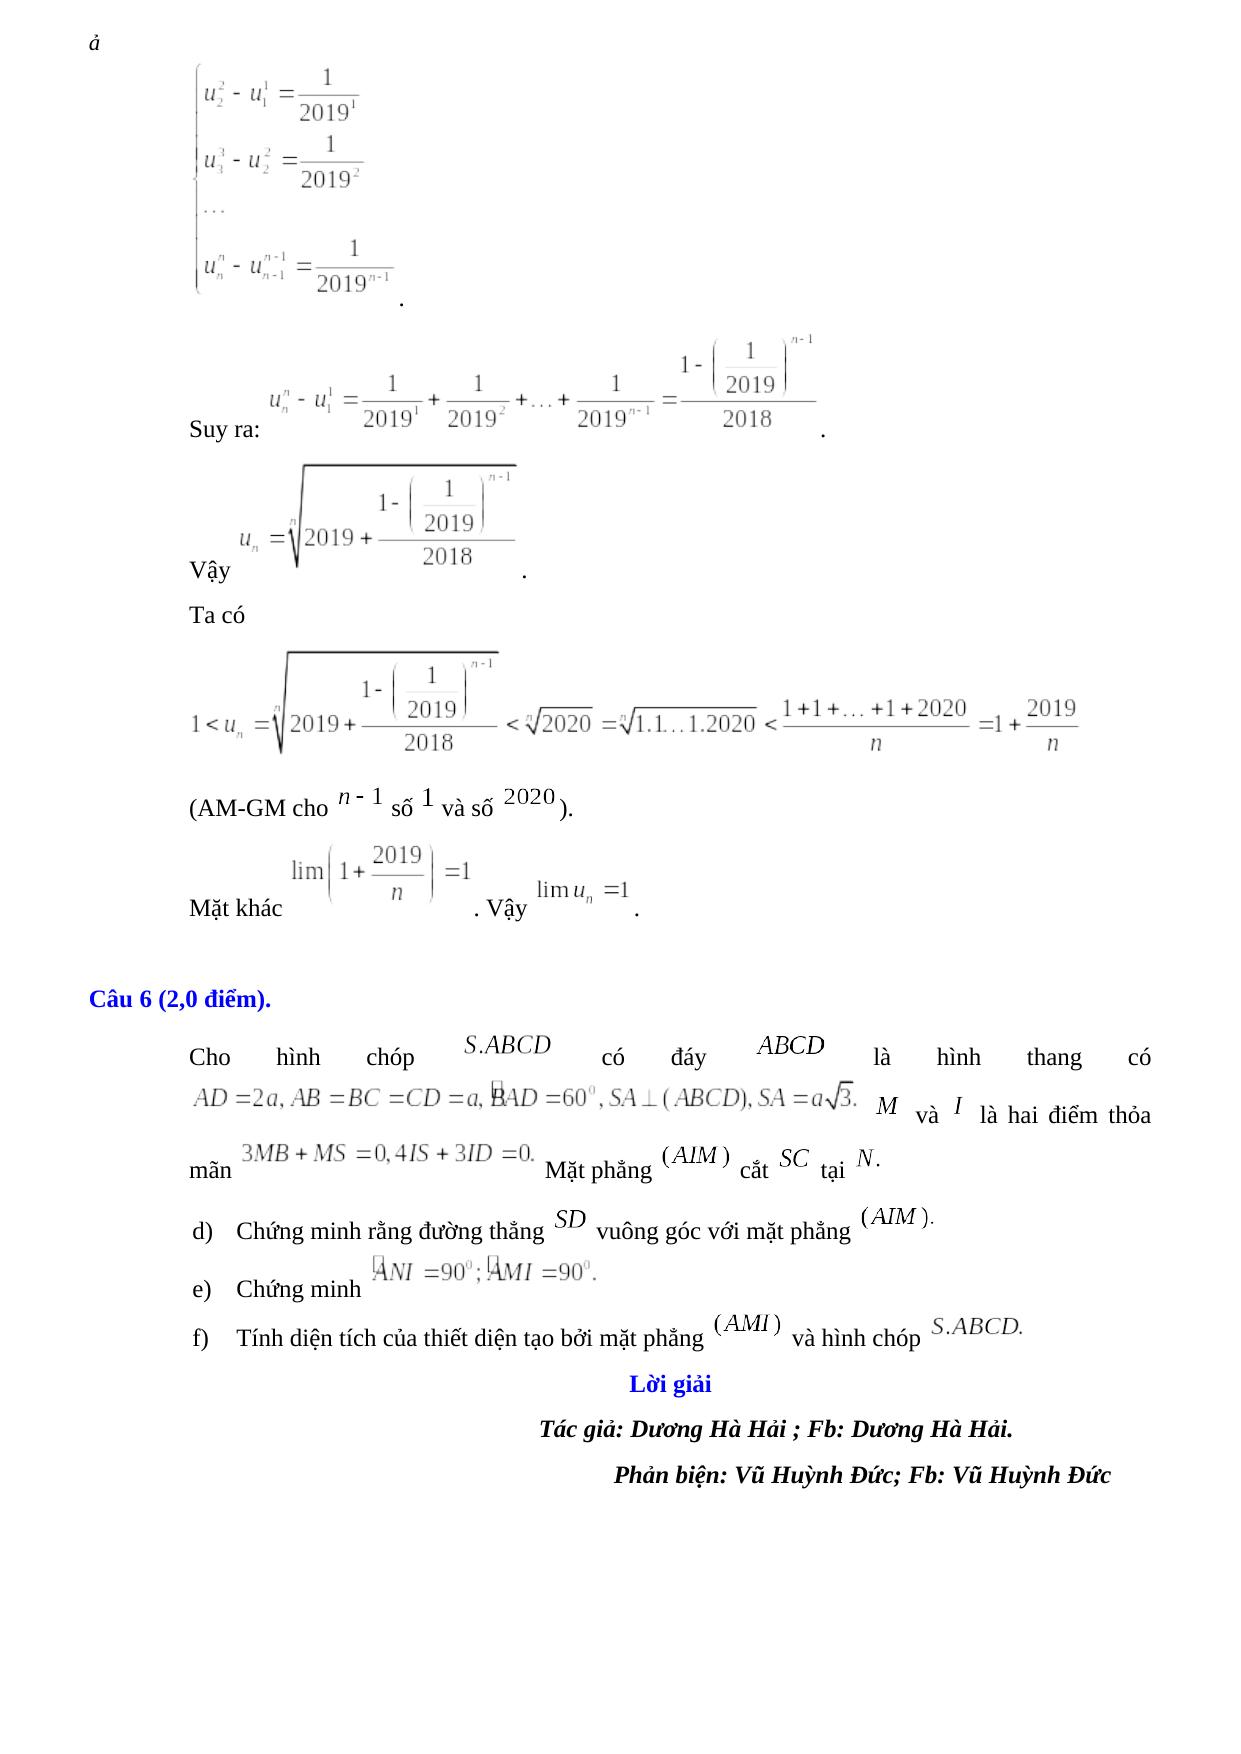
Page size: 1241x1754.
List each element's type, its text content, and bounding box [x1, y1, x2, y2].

text Suy ra: . [189, 328, 1152, 443]
text (AM-GM cho số và số ). [189, 782, 1152, 821]
text Vậy . [189, 460, 1152, 584]
text Lời giải [189, 1369, 1152, 1397]
text Tác giả: Dương Hà Hải ; Fb: Dương Hà Hải. [189, 1414, 1152, 1443]
text Mặt khác . Vậy . [189, 838, 1152, 922]
text . [189, 59, 1152, 311]
list Chứng minh rằng đường thẳng vuông góc với mặt phẳng [192, 1201, 1152, 1245]
text Phản biện: Vũ Huỳnh Đức; Fb: Vũ Huỳnh Đức [189, 1460, 1152, 1488]
text Ta có [189, 601, 1152, 629]
text Câu 6 (2,0 điểm). [88, 984, 1152, 1013]
text Cho hình chóp có đáy là hình thang có và là hai điểm thỏa mãn Mặt phẳng cắt tại [88, 1029, 1152, 1184]
list Chứng minh [192, 1249, 1152, 1303]
list Tính diện tích của thiết diện tạo bởi mặt phẳng và hình chóp [192, 1307, 1152, 1352]
